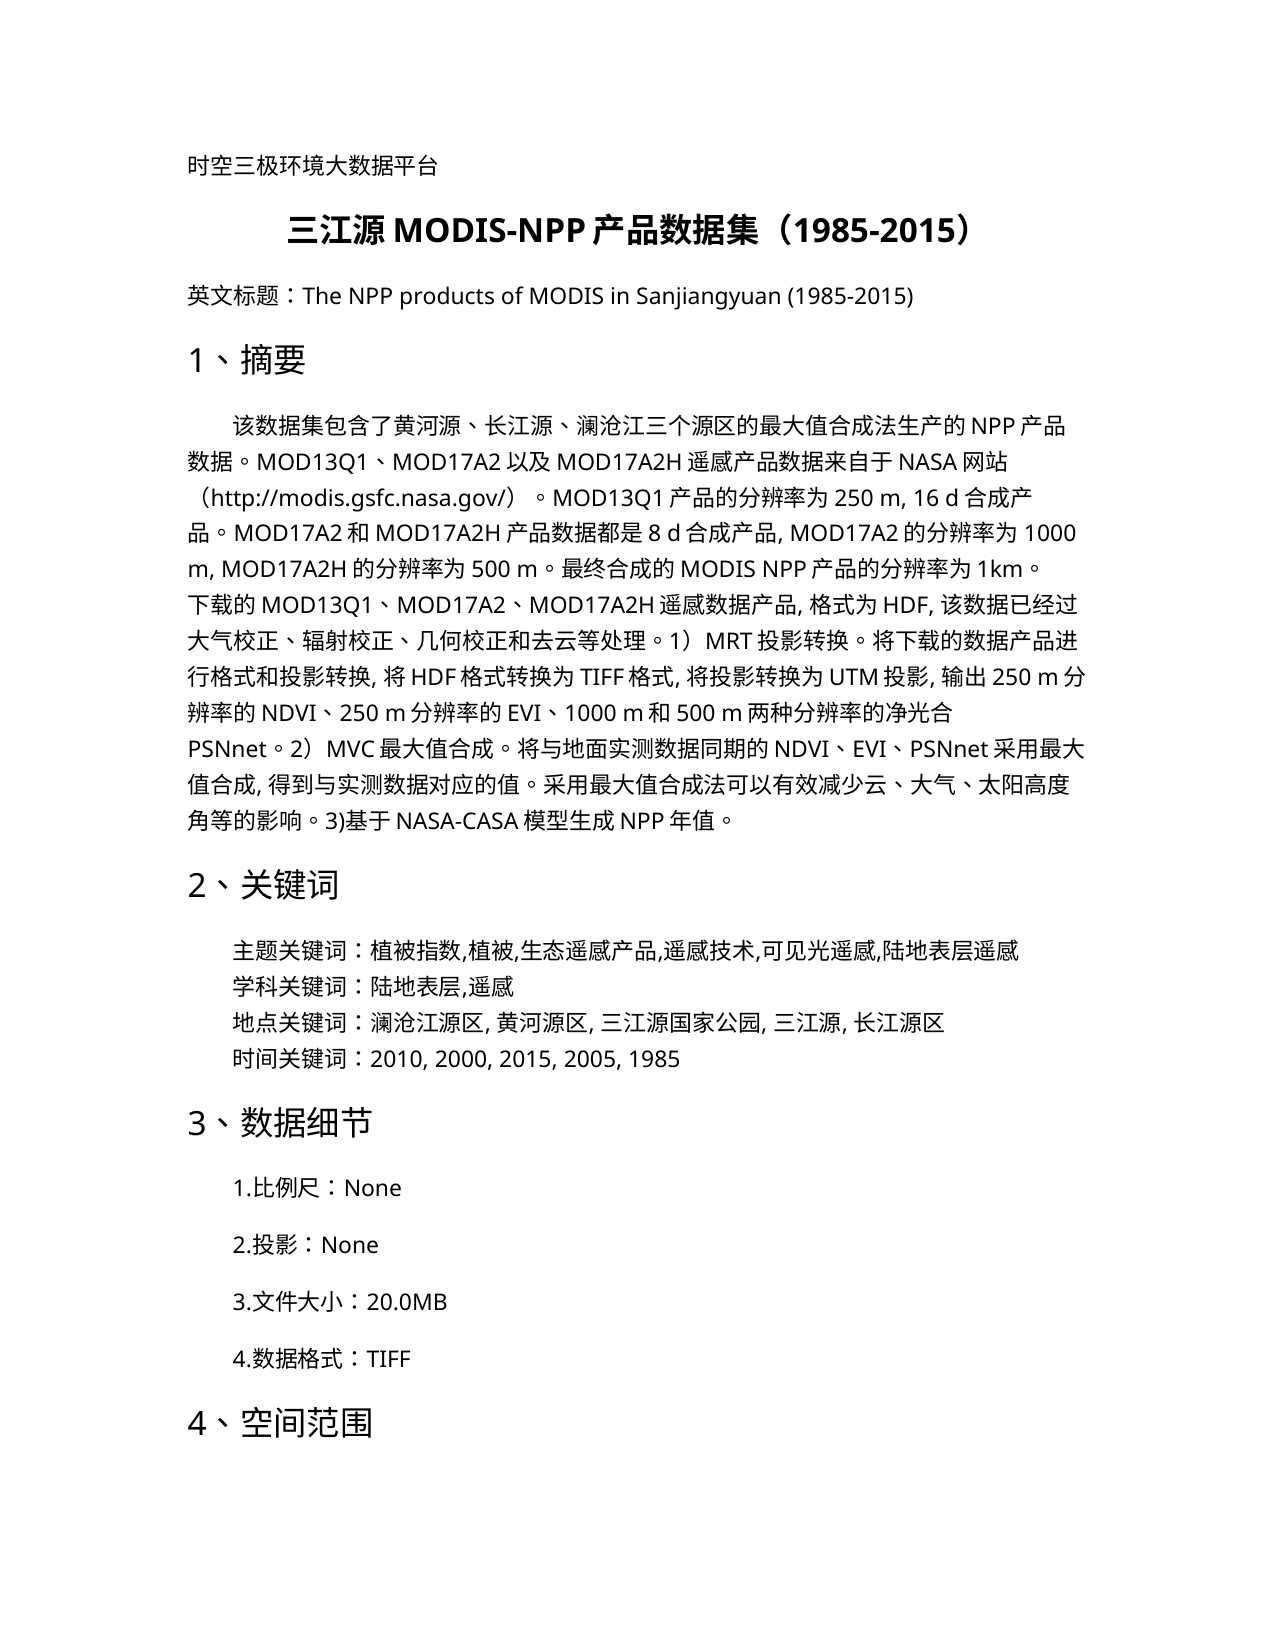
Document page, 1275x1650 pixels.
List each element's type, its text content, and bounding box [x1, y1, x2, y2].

text 3.文件大小：20.0MB [232, 1286, 1087, 1317]
text 3、数据细节 [187, 1099, 1087, 1145]
text 2、关键词 [187, 862, 1087, 907]
text 主题关键词：植被指数,植被,生态遥感产品,遥感技术,可见光遥感,陆地表层遥感 学科关键词：陆地表层,遥感 地点关键词：澜沧江源区, 黄河源区, 三江源国家公园, 三江源, 长江源区 时间关键词：2010, 2000, 2015, 2005, 1985 [232, 935, 1087, 1074]
text 三江源MODIS-NPP产品数据集（1985-2015） [187, 207, 1087, 252]
text 4、空间范围 [187, 1399, 1087, 1445]
text 该数据集包含了黄河源、长江源、澜沧江三个源区的最大值合成法生产的NPP产品数据。MOD13Q1、MOD17A2以及MOD17A2H遥感产品数据来自于NASA网站（http://modis.gsfc.nasa.gov/）。MOD13Q1产品的分辨率为250 m, 16 d合成产品。MOD17A2和MOD17A2H产品数据都是8 d合成产品, MOD17A2的分辨率为 1000 m, MOD17A2H的分辨率为500 m。最终合成的MODIS NPP产品的分辨率为1km。 下载的MOD13Q1、MOD17A2、MOD17A2H遥感数据产品, 格式为HDF, 该数据已经过大气校正、辐射校正、几何校正和去云等处理。1）MRT投影转换。将下载的数据产品进行格式和投影转换, 将HDF格式转换为TIFF格式, 将投影转换为UTM投影, 输出250 m分辨率的NDVI、250 m分辨率的EVI、1000 m和500 m两种分辨率的净光合PSNnet。2）MVC最大值合成。将与地面实测数据同期的NDVI、EVI、PSNnet采用最大值合成, 得到与实测数据对应的值。采用最大值合成法可以有效减少云、大气、太阳高度角等的影响。3)基于NASA-CASA模型生成NPP年值。 [187, 409, 1087, 836]
text 2.投影：None [232, 1229, 1087, 1260]
text 1.比例尺：None [232, 1172, 1087, 1203]
text 4.数据格式：TIFF [232, 1343, 1087, 1374]
text 时空三极环境大数据平台 [187, 150, 1087, 181]
text 英文标题：The NPP products of MODIS in Sanjiangyuan (1985-2015) [187, 280, 1087, 311]
text 1、摘要 [187, 337, 1087, 382]
